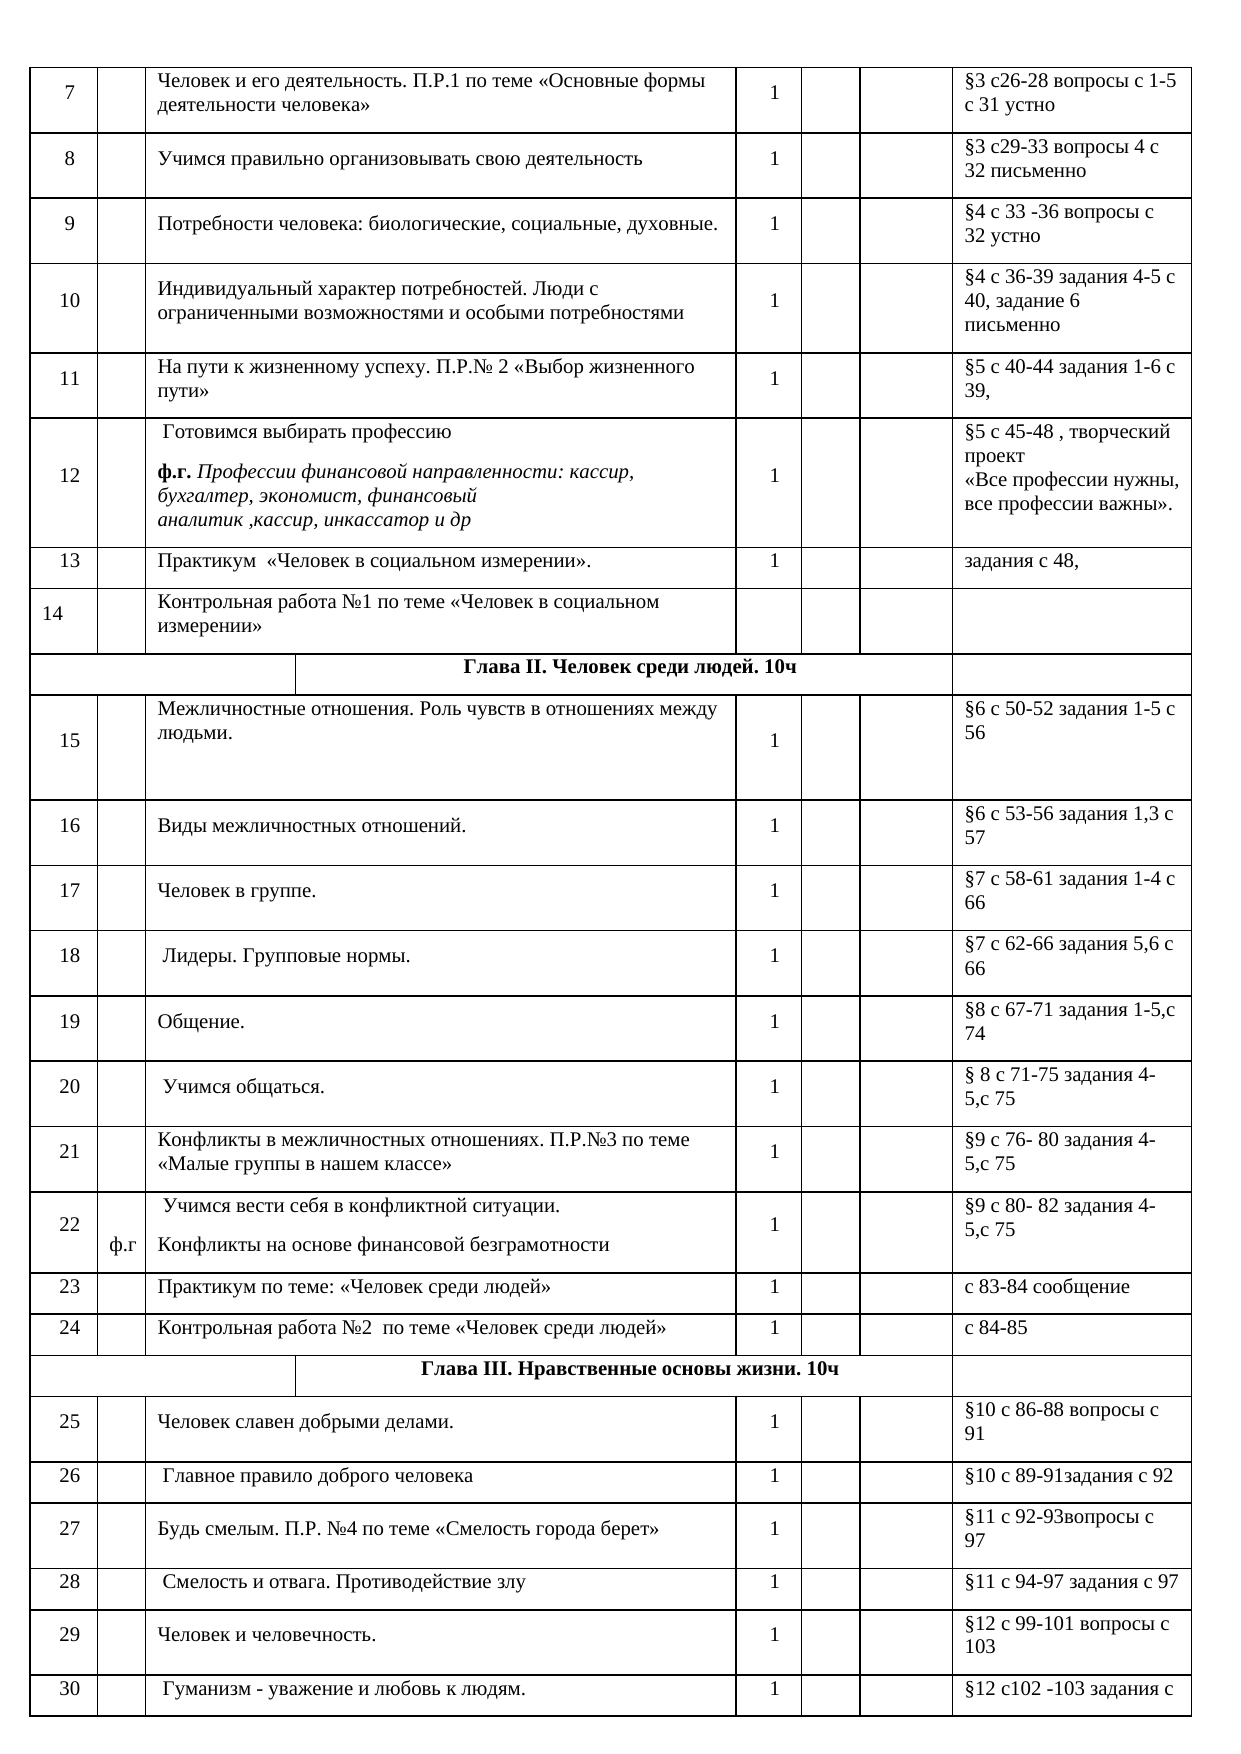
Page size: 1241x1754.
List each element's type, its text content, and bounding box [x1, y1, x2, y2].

table_cell §4 с 36-39 задания 4-5 с 40, задание 6 письменно [953, 264, 1191, 352]
table_cell 27 [31, 1504, 97, 1568]
table_cell 1 [737, 264, 801, 352]
table_cell [98, 419, 145, 546]
table_cell [861, 1062, 952, 1126]
table_cell 1 [737, 801, 801, 864]
table_cell 18 [31, 931, 97, 995]
table_cell [98, 696, 145, 799]
table_cell [802, 1193, 859, 1272]
table_cell §5 с 45-48 , творческий проект «Все профессии нужны, все профессии важны». [953, 419, 1191, 546]
table_cell §11 с 92-93вопросы с 97 [953, 1504, 1191, 1568]
table_cell [802, 1611, 859, 1674]
table_cell Человек и его деятельность. П.Р.1 по теме «Основные формы деятельности человека» [146, 68, 735, 132]
table_cell [31, 655, 295, 694]
table_cell [861, 1397, 952, 1461]
table_cell Учимся вести себя в конфликтной ситуации. Конфликты на основе финансовой безграмотности [146, 1193, 735, 1272]
table_cell [737, 589, 801, 653]
table_cell [861, 866, 952, 930]
table_cell [861, 1611, 952, 1674]
table_cell [861, 1463, 952, 1502]
table_cell [98, 354, 145, 417]
table_cell Контрольная работа №1 по теме «Человек в социальном измерении» [146, 589, 735, 653]
table_cell с 84-85 [953, 1315, 1191, 1354]
table_cell [802, 68, 859, 132]
table_cell 1 [737, 1463, 801, 1502]
table_cell Межличностные отношения. Роль чувств в отношениях между людьми. [146, 696, 735, 799]
table_cell [802, 1397, 859, 1461]
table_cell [146, 1676, 735, 1715]
table_cell Виды межличностных отношений. [146, 801, 735, 864]
table_cell §10 с 86-88 вопросы с 91 [953, 1397, 1191, 1461]
table_cell 20 [31, 1062, 97, 1126]
table_cell §12 с 99-101 вопросы с 103 [953, 1611, 1191, 1674]
table_cell Готовимся выбирать профессию ф.г. Профессии финансовой направленности: кассир, бухгалтер, экономист, финансовый аналитик ,кассир, инкассатор и др [146, 419, 735, 546]
table_cell [98, 866, 145, 930]
table_cell 15 [31, 696, 97, 799]
table_cell Практикум «Человек в социальном измерении». [146, 548, 735, 588]
table_cell [861, 1569, 952, 1609]
table_cell 25 [31, 1397, 97, 1461]
table_cell [861, 1193, 952, 1272]
table_cell 10 [31, 264, 97, 352]
table_cell 7 [31, 68, 97, 132]
table_cell [802, 931, 859, 995]
table_cell 1 [737, 1127, 801, 1191]
table_cell [98, 1611, 145, 1674]
table_cell [802, 199, 859, 263]
table_cell 1 [737, 419, 801, 546]
table_cell [98, 1062, 145, 1126]
table_cell 24 [31, 1315, 97, 1354]
table_cell §8 с 67-71 задания 1-5,с 74 [953, 997, 1191, 1060]
table_cell Индивидуальный характер потребностей. Люди с ограниченными возможностями и особыми потребностями [146, 264, 735, 352]
table_cell [802, 696, 859, 799]
table_cell [802, 1127, 859, 1191]
table_cell Контрольная работа №2 по теме «Человек среди людей» [146, 1315, 735, 1354]
table_cell [98, 199, 145, 263]
table_cell §3 с26-28 вопросы с 1-5 с 31 устно [953, 68, 1191, 132]
table_cell [802, 589, 859, 653]
table_cell [98, 1676, 145, 1715]
table_cell Потребности человека: биологические, социальные, духовные. [146, 199, 735, 263]
table_cell 1 [737, 68, 801, 132]
table_cell [861, 1315, 952, 1354]
table_cell 1 [737, 354, 801, 417]
table_cell 1 [737, 1274, 801, 1313]
table_cell 17 [31, 866, 97, 930]
table_cell [98, 548, 145, 588]
table_cell [802, 801, 859, 864]
table_cell [802, 1569, 859, 1609]
table_cell [861, 134, 952, 197]
table_cell 13 [31, 548, 97, 588]
table_cell [861, 589, 952, 653]
table_cell [861, 997, 952, 1060]
table_cell 1 [737, 1569, 801, 1609]
table_cell 1 [737, 1676, 801, 1715]
table_cell [802, 1062, 859, 1126]
table_cell [98, 931, 145, 995]
table_cell 16 [31, 801, 97, 864]
table_cell §11 с 94-97 задания с 97 [953, 1569, 1191, 1609]
table_cell [31, 1356, 295, 1396]
table_cell Человек славен добрыми делами. [146, 1397, 735, 1461]
table_cell с 83-84 сообщение [953, 1274, 1191, 1313]
table_cell [98, 1127, 145, 1191]
table_cell [98, 801, 145, 864]
table_cell 1 [737, 134, 801, 197]
table_cell 26 [31, 1463, 97, 1502]
table_cell [861, 199, 952, 263]
table_cell §7 с 58-61 задания 1-4 с 66 [953, 866, 1191, 930]
table_cell Главное правило доброго человека [146, 1463, 735, 1502]
table_cell [98, 134, 145, 197]
table_cell 1 [737, 696, 801, 799]
table_cell 28 [31, 1569, 97, 1609]
table_cell [861, 419, 952, 546]
table_cell [98, 997, 145, 1060]
table_cell ф.г [98, 1193, 145, 1272]
table_cell [861, 801, 952, 864]
table_cell [802, 548, 859, 588]
table_cell 1 [737, 1611, 801, 1674]
table_cell Общение. [146, 997, 735, 1060]
table_cell [861, 1127, 952, 1191]
table_cell [802, 419, 859, 546]
table_cell 1 [737, 1397, 801, 1461]
table_cell §9 с 76- 80 задания 4-5,с 75 [953, 1127, 1191, 1191]
table_cell [802, 264, 859, 352]
table_cell 1 [737, 1062, 801, 1126]
table_cell 1 [737, 997, 801, 1060]
table_cell §7 с 62-66 задания 5,6 с 66 [953, 931, 1191, 995]
table_cell [861, 1676, 952, 1715]
table_cell §5 с 40-44 задания 1-6 с 39, [953, 354, 1191, 417]
table_cell 1 [737, 548, 801, 588]
table_cell [802, 1315, 859, 1354]
table_cell задания с 48, [953, 548, 1191, 588]
table_cell 1 [737, 199, 801, 263]
table_cell [802, 1676, 859, 1715]
table_cell 1 [737, 931, 801, 995]
table_cell [98, 589, 145, 653]
table_cell 21 [31, 1127, 97, 1191]
table_cell 1 [737, 1504, 801, 1568]
table_cell §6 с 50-52 задания 1-5 с 56 [953, 696, 1191, 799]
table_cell [802, 1463, 859, 1502]
table_cell [802, 997, 859, 1060]
table_cell [861, 354, 952, 417]
table_cell [98, 264, 145, 352]
table_cell [861, 1504, 952, 1568]
table_cell 29 [31, 1611, 97, 1674]
table_cell Конфликты в межличностных отношениях. П.Р.№3 по теме «Малые группы в нашем классе» [146, 1127, 735, 1191]
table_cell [953, 1676, 1191, 1715]
table_cell §9 с 80- 82 задания 4-5,с 75 [953, 1193, 1191, 1272]
table_cell [861, 931, 952, 995]
table_cell [802, 1274, 859, 1313]
table_cell §6 с 53-56 задания 1,3 с 57 [953, 801, 1191, 864]
table_cell 19 [31, 997, 97, 1060]
table_cell Учимся общаться. [146, 1062, 735, 1126]
table_cell На пути к жизненному успеху. П.Р.№ 2 «Выбор жизненного пути» [146, 354, 735, 417]
table_cell Будь смелым. П.Р. №4 по теме «Смелость города берет» [146, 1504, 735, 1568]
table_cell [98, 68, 145, 132]
table_cell §10 с 89-91задания с 92 [953, 1463, 1191, 1502]
table_cell [953, 1356, 1191, 1396]
table_cell Глава II. Человек среди людей. 10ч [296, 655, 952, 694]
table_cell [953, 589, 1191, 653]
table_cell § 8 с 71-75 задания 4-5,с 75 [953, 1062, 1191, 1126]
table_cell 14 [31, 589, 97, 653]
table_cell [98, 1504, 145, 1568]
table_cell [861, 68, 952, 132]
table_cell [98, 1397, 145, 1461]
table_cell Глава III. Нравственные основы жизни. 10ч [296, 1356, 952, 1396]
table_cell Смелость и отвага. Противодействие злу [146, 1569, 735, 1609]
table_cell 1 [737, 1193, 801, 1272]
table_cell 30 [31, 1676, 97, 1715]
table_cell 1 [737, 866, 801, 930]
table_cell [861, 1274, 952, 1313]
table_cell [802, 1504, 859, 1568]
table_cell [861, 696, 952, 799]
table_cell 23 [31, 1274, 97, 1313]
table_cell §4 с 33 -36 вопросы с 32 устно [953, 199, 1191, 263]
table_cell 12 [31, 419, 97, 546]
table_cell §3 с29-33 вопросы 4 с 32 письменно [953, 134, 1191, 197]
table_cell [802, 134, 859, 197]
table_cell 9 [31, 199, 97, 263]
table_cell 11 [31, 354, 97, 417]
table_cell [953, 655, 1191, 694]
table_cell Человек и человечность. [146, 1611, 735, 1674]
table_cell Учимся правильно организовывать свою деятельность [146, 134, 735, 197]
table_cell [98, 1315, 145, 1354]
table_cell [861, 264, 952, 352]
table_cell Лидеры. Групповые нормы. [146, 931, 735, 995]
table_cell [802, 354, 859, 417]
table_cell Человек в группе. [146, 866, 735, 930]
table_cell [98, 1274, 145, 1313]
table_cell 1 [737, 1315, 801, 1354]
table_cell 22 [31, 1193, 97, 1272]
table_cell [861, 548, 952, 588]
table_cell Практикум по теме: «Человек среди людей» [146, 1274, 735, 1313]
table_cell [802, 866, 859, 930]
table_cell [98, 1463, 145, 1502]
table_cell 8 [31, 134, 97, 197]
table_cell [98, 1569, 145, 1609]
